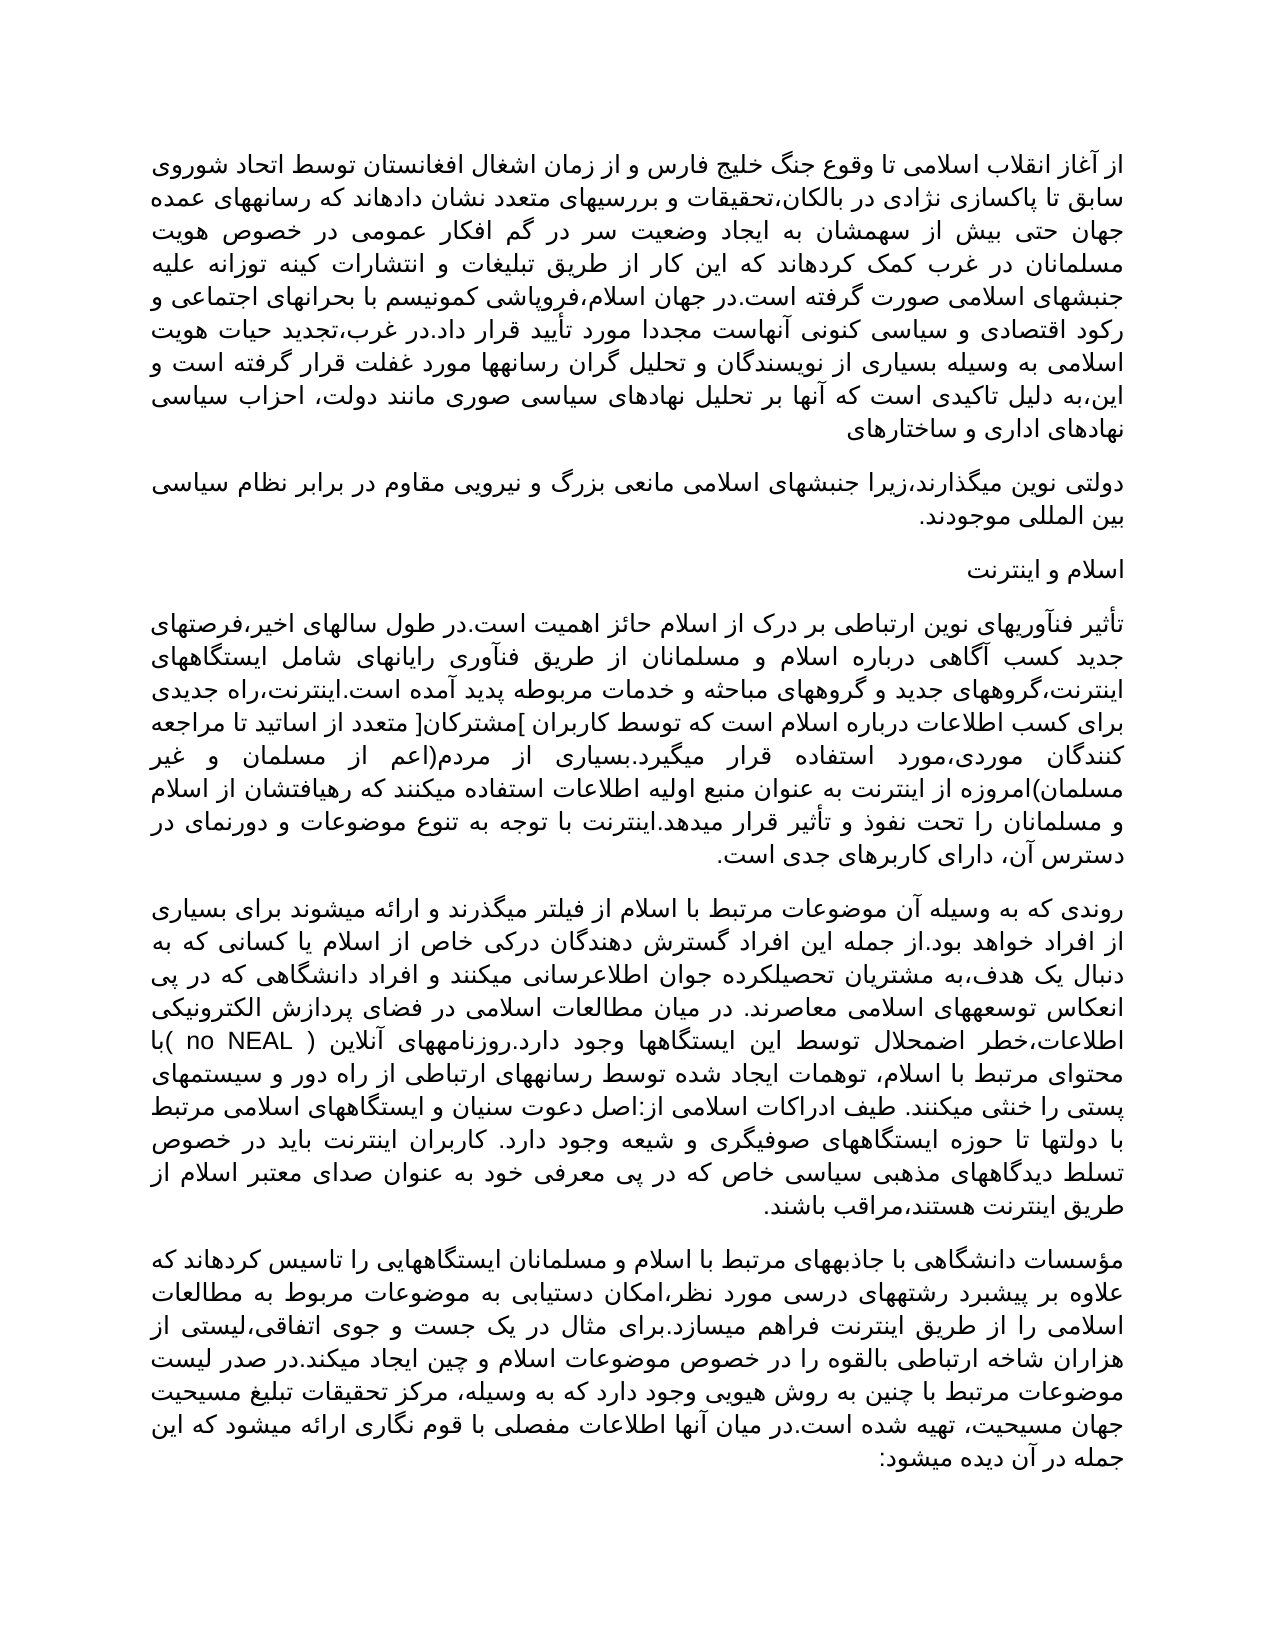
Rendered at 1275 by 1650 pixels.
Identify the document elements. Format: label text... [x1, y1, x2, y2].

text تأثیر فن‏آوری‏های نوین ارتباطی بر درک از اسلام حائز اهمیت است.در طول سالهای‏ اخیر،فرصت‏های جدید کسب آگاهی درباره‏ اسلام و مسلمانان از طریق فن‏آوری رایانه‏ای‏ شامل ایستگاه‏های اینترنت،گروه‏های جدید و گروه‏های مباحثه و خدمات مربوطه پدید آمده‏ است.اینترنت،راه جدیدی برای کسب‏ اطلاعات درباره اسلام است که توسط کاربران‏ ]مشترکان‏[ متعدد از اساتید تا مراجعه کنندگان‏ موردی،مورد استفاده قرار می‏گیرد.بسیاری از مردم(اعم از مسلمان و غیر مسلمان)امروزه از اینترنت به عنوان منبع اولیه اطلاعات استفاده‏ می‏کنند که رهیافت‏شان از اسلام و مسلمانان را تحت نفوذ و تأثیر قرار می‏دهد.اینترنت با توجه‏ به تنوع موضوعات و دورنمای در دسترس آن، دارای کاربرهای جدی است. [150, 609, 1125, 869]
text از آغاز انقلاب اسلامی تا وقوع جنگ‏ خلیج فارس و از زمان اشغال افغانستان توسط اتحاد شوروی سابق تا پاکسازی نژادی در بالکان،تحقیقات و بررسی‏های متعدد نشان‏ داده‏اند که رسانه‏های عمده جهان حتی بیش از سهم‏شان به ایجاد وضعیت سر در گم افکار عمومی در خصوص هویت مسلمانان در غرب‏ کمک کرده‏اند که این کار از طریق تبلیغات و انتشارات کینه توزانه علیه جنبش‏های اسلامی‏ صورت گرفته است.در جهان اسلام،فروپاشی‏ کمونیسم با بحران‏های اجتماعی و رکود اقتصادی و سیاسی کنونی آنهاست مجددا مورد تأیید قرار داد.در غرب،تجدید حیات هویت‏ اسلامی به وسیله بسیاری از نویسندگان و تحلیل گران رسانه‏ها مورد غفلت قرار گرفته‏ است و این،به دلیل تاکیدی است که آنها بر تحلیل نهادهای سیاسی صوری مانند دولت، احزاب سیاسی نهادهای اداری و ساختارهای‏ [150, 150, 1125, 443]
text دولتی نوین می‏گذارند،زیرا جنبش‏های اسلامی‏ مانعی بزرگ و نیرویی مقاوم در برابر نظام سیاسی‏ بین المللی موجودند. [150, 468, 1125, 530]
text اسلام و اینترنت [150, 555, 1125, 584]
text مؤسسات دانشگاهی با جاذبه‏های مرتبط با اسلام و مسلمانان ایستگاه‏هایی را تاسیس کرده‏اند که علاوه بر پیشبرد رشته‏های درسی‏ مورد نظر،امکان دستیابی به موضوعات مربوط به مطالعات اسلامی را از طریق اینترنت فراهم‏ می‏سازد.برای مثال در یک جست و جوی‏ اتفاقی،لیستی از هزاران شاخه ارتباطی بالقوه را در خصوص موضوعات اسلام و چین ایجاد می‏کند.در صدر لیست موضوعات مرتبط با چنین به روش هیویی وجود دارد که به وسیله، مرکز تحقیقات تبلیغ مسیحیت جهان مسیحیت، تهیه شده است.در میان آنها اطلاعات مفصلی‏ با قوم نگاری ارائه می‏شود که این جمله در آن دیده‏ می‏شود: [150, 1245, 1125, 1472]
text روندی که به وسیله آن موضوعات مرتبط با اسلام از فیلتر می‏گذرند و ارائه می‏شوند برای‏ بسیاری از افراد خواهد بود.از جمله این افراد گسترش دهندگان درکی خاص از اسلام یا کسانی‏ که به دنبال یک هدف،به مشتریان تحصیلکرده‏ جوان اطلاع‏رسانی می‏کنند و افراد دانشگاهی که‏ در پی انعکاس توسعه‏های اسلامی معاصرند. در میان مطالعات اسلامی در فضای پردازش‏ الکترونیکی اطلاعات،خطر اضمحلال توسط این ایستگاه‏ها وجود دارد.روزنامه‏های آن‏لاین‏ ( no NEAL )با محتوای مرتبط با اسلام، توهمات ایجاد شده توسط رسانه‏های ارتباطی از راه دور و سیستم‏های پستی را خنثی می‏کنند. طیف ادراکات اسلامی از:اصل دعوت سنیان و ایستگاه‏های اسلامی مرتبط با دولت‏ها تا حوزه‏ ایستگاه‏های صوفی‏گری و شیعه وجود دارد. کاربران اینترنت باید در خصوص تسلط دیدگاه‏های مذهبی سیاسی خاص که در پی‏ معرفی خود به عنوان صدای معتبر اسلام از طریق‏ اینترنت هستند،مراقب باشند. [150, 894, 1125, 1220]
